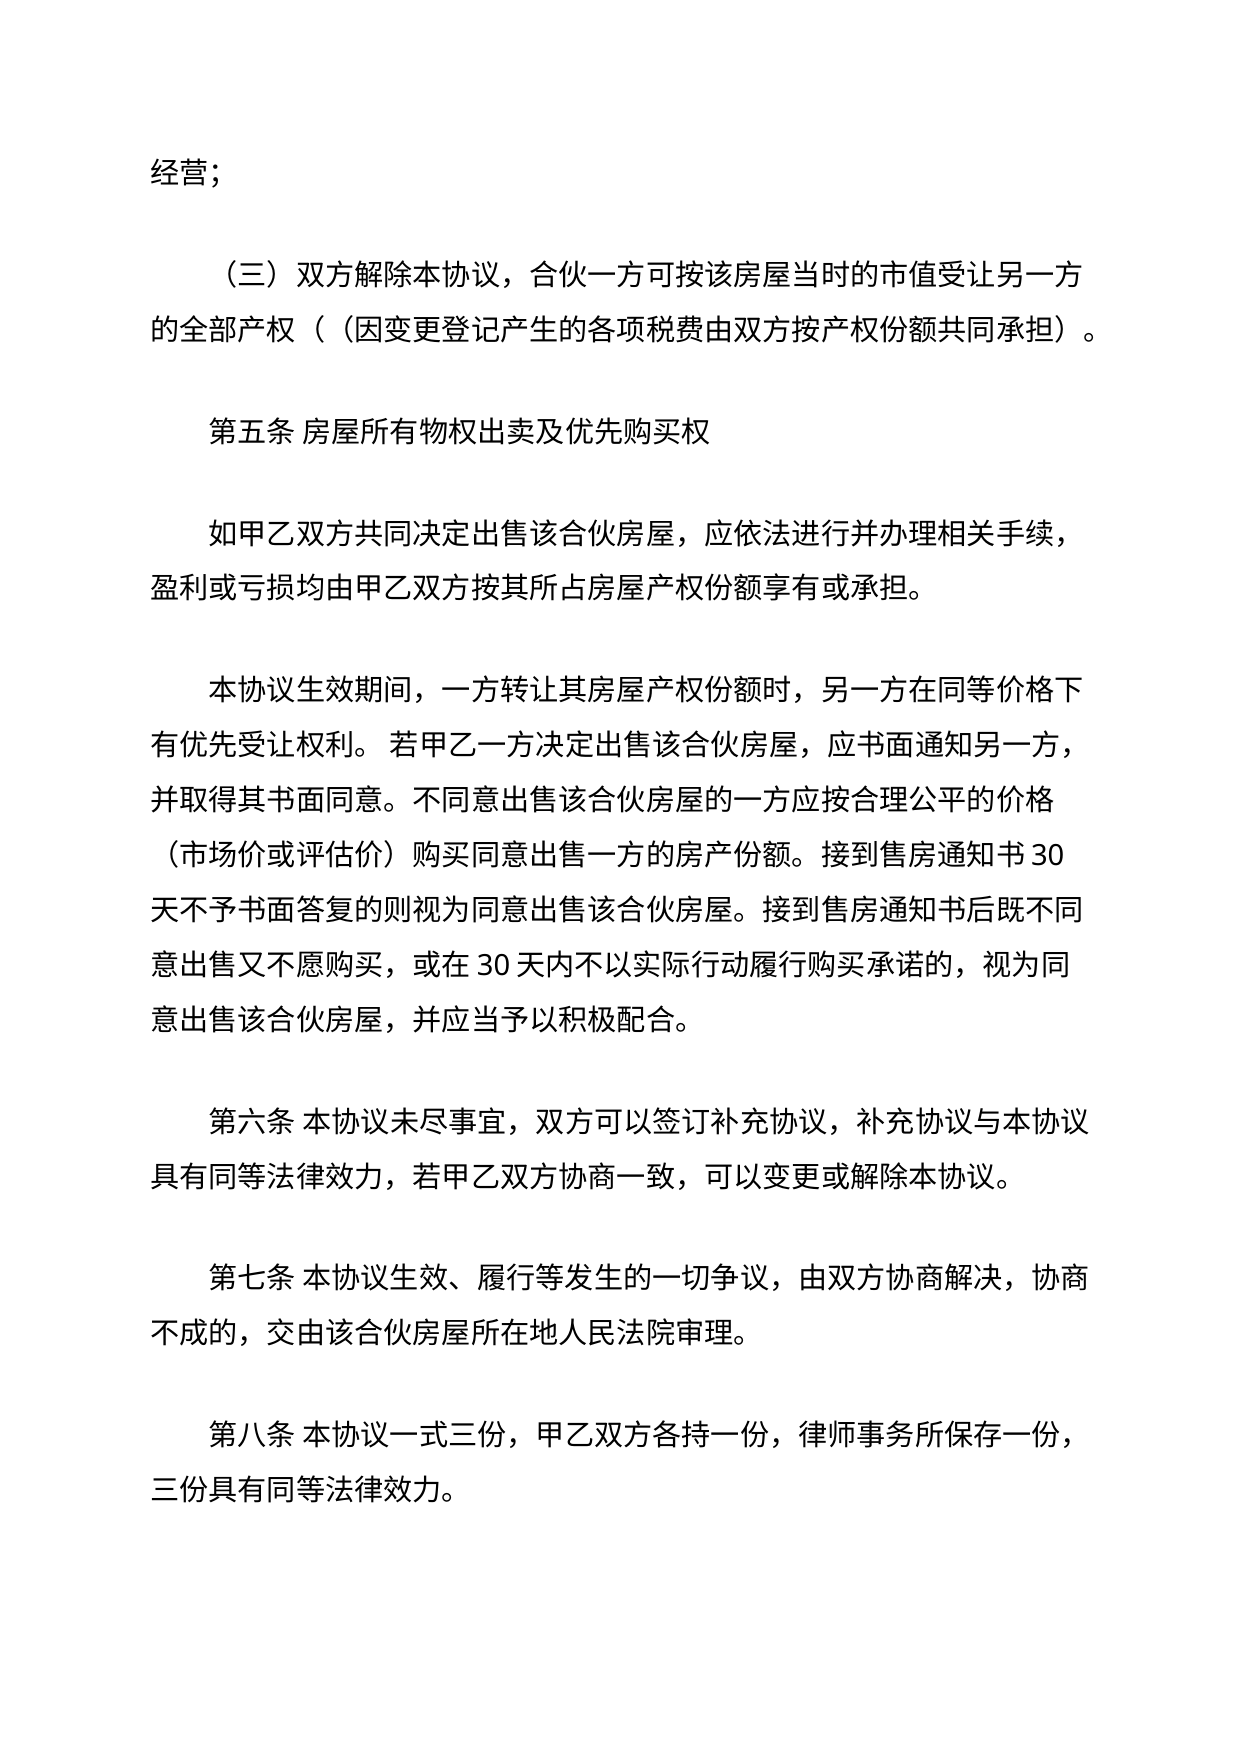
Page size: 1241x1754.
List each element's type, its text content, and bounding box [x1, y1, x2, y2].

text 本协议生效期间，一方转让其房屋产权份额时，另一方在同等价格下有优先受让权利。 若甲乙一方决定出售该合伙房屋，应书面通知另一方，并取得其书面同意。不同意出售该合伙房屋的一方应按合理公平的价格（市场价或评估价）购买同意出售一方的房产份额。接到售房通知书30天不予书面答复的则视为同意出售该合伙房屋。接到售房通知书后既不同意出售又不愿购买，或在30天内不以实际行动履行购买承诺的，视为同意出售该合伙房屋，并应当予以积极配合。 [150, 667, 1090, 1039]
text 第七条 本协议生效、履行等发生的一切争议，由双方协商解决，协商不成的，交由该合伙房屋所在地人民法院审理。 [150, 1255, 1090, 1352]
text （三）双方解除本协议，合伙一方可按该房屋当时的市值受让另一方的全部产权（（因变更登记产生的各项税费由双方按产权份额共同承担）。 [150, 252, 1090, 349]
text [150, 150, 1090, 192]
text 第八条 本协议一式三份，甲乙双方各持一份，律师事务所保存一份，三份具有同等法律效力。 [150, 1412, 1090, 1509]
text 第五条 房屋所有物权出卖及优先购买权 [150, 408, 1090, 451]
text 第六条 本协议未尽事宜，双方可以签订补充协议，补充协议与本协议具有同等法律效力，若甲乙双方协商一致，可以变更或解除本协议。 [150, 1098, 1090, 1195]
text 如甲乙双方共同决定出售该合伙房屋，应依法进行并办理相关手续，盈利或亏损均由甲乙双方按其所占房屋产权份额享有或承担。 [150, 510, 1090, 607]
